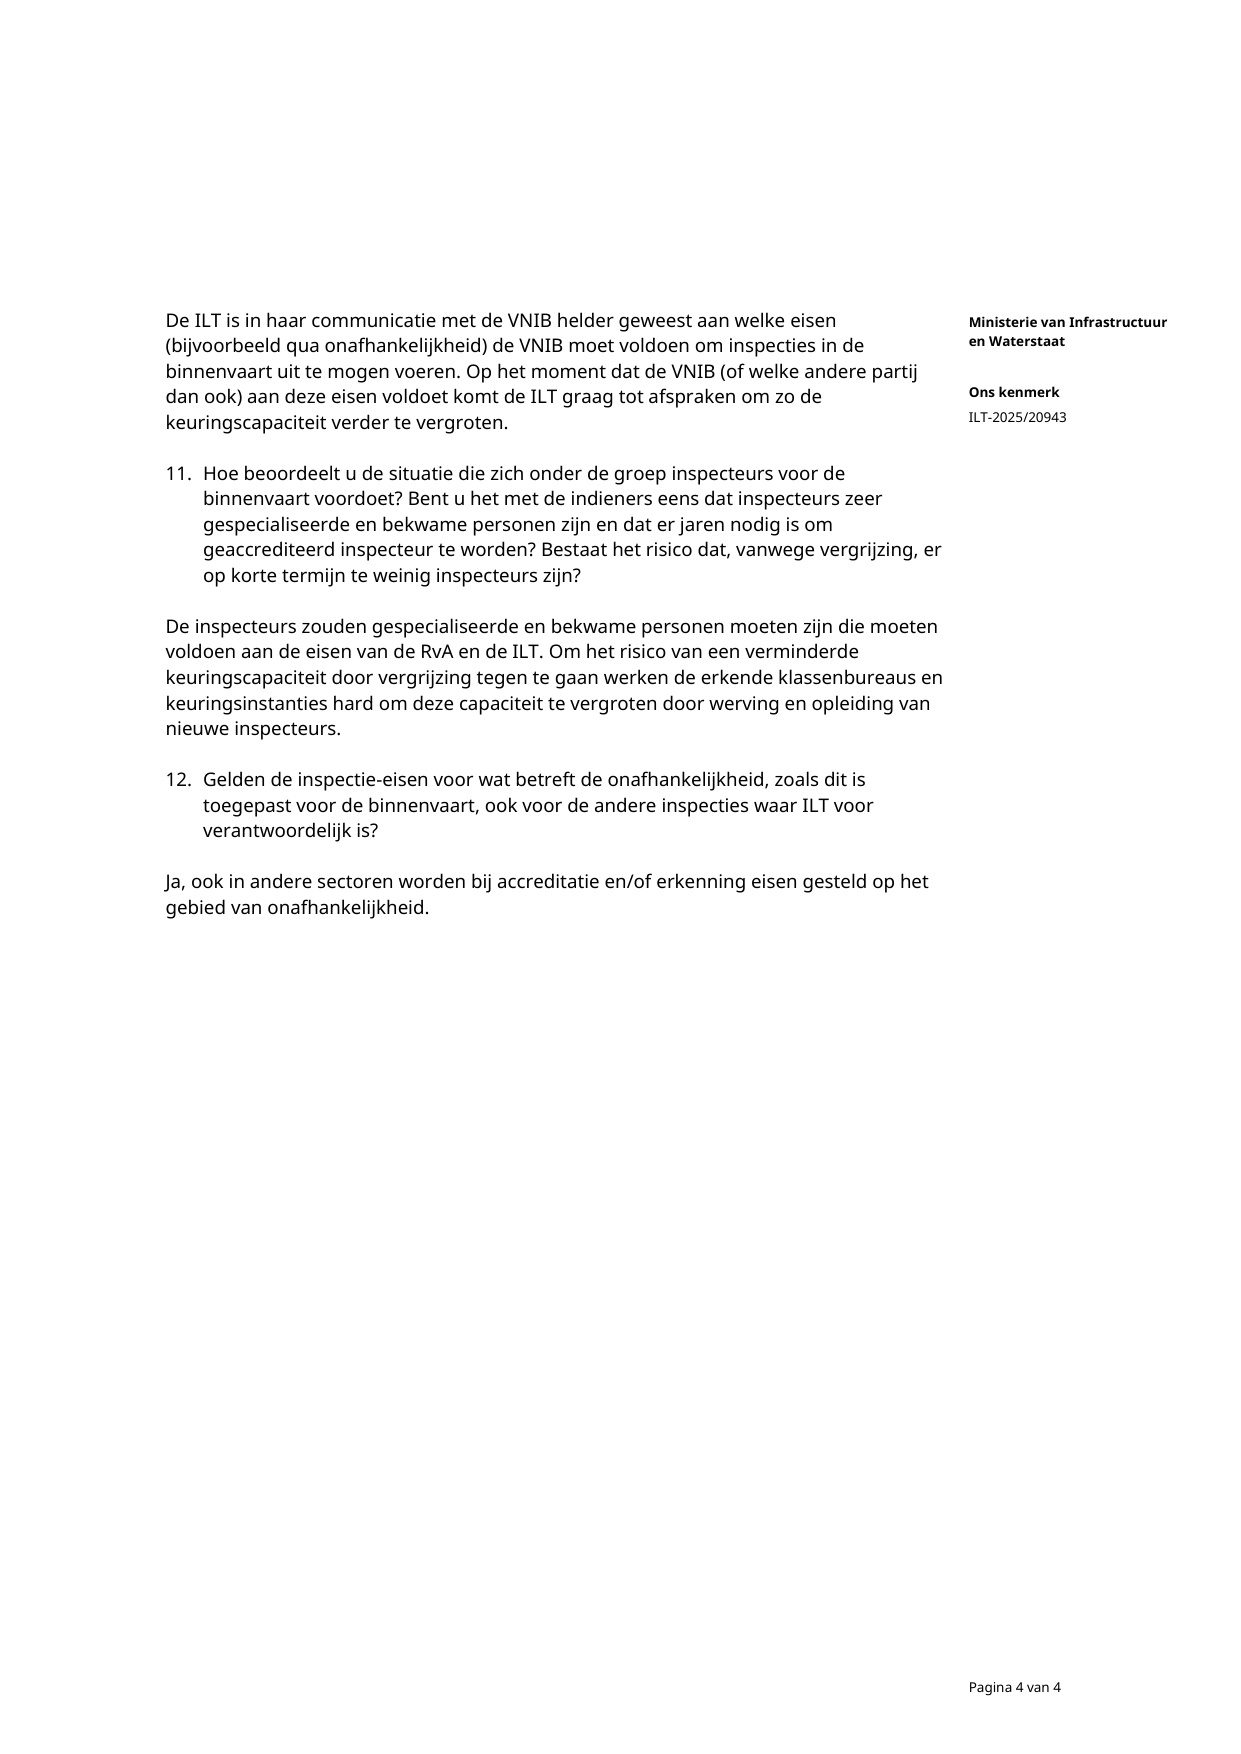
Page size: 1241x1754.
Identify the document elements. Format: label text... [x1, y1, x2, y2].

list Hoe beoordeelt u de situatie die zich onder de groep inspecteurs voor de binnenvaart voordoet? Bent u het met de indieners eens dat inspecteurs zeer gespecialiseerde en bekwame personen zijn en dat er jaren nodig is om geaccrediteerd inspecteur te worden? Bestaat het risico dat, vanwege vergrijzing, er op korte termijn te weinig inspecteurs zijn? [165, 460, 951, 588]
text Ja, ook in andere sectoren worden bij accreditatie en/of erkenning eisen gesteld op het gebied van onafhankelijkheid. [165, 868, 951, 945]
text De ILT is in haar communicatie met de VNIB helder geweest aan welke eisen (bijvoorbeeld qua onafhankelijkheid) de VNIB moet voldoen om inspecties in de binnenvaart uit te mogen voeren. Op het moment dat de VNIB (of welke andere partij dan ook) aan deze eisen voldoet komt de ILT graag tot afspraken om zo de keuringscapaciteit verder te vergroten. [165, 307, 951, 435]
list Gelden de inspectie-eisen voor wat betreft de onafhankelijkheid, zoals dit is toegepast voor de binnenvaart, ook voor de andere inspecties waar ILT voor verantwoordelijk is? [165, 766, 951, 843]
text De inspecteurs zouden gespecialiseerde en bekwame personen moeten zijn die moeten voldoen aan de eisen van de RvA en de ILT. Om het risico van een verminderde keuringscapaciteit door vergrijzing tegen te gaan werken de erkende klassenbureaus en keuringsinstanties hard om deze capaciteit te vergroten door werving en opleiding van nieuwe inspecteurs. [165, 613, 951, 741]
